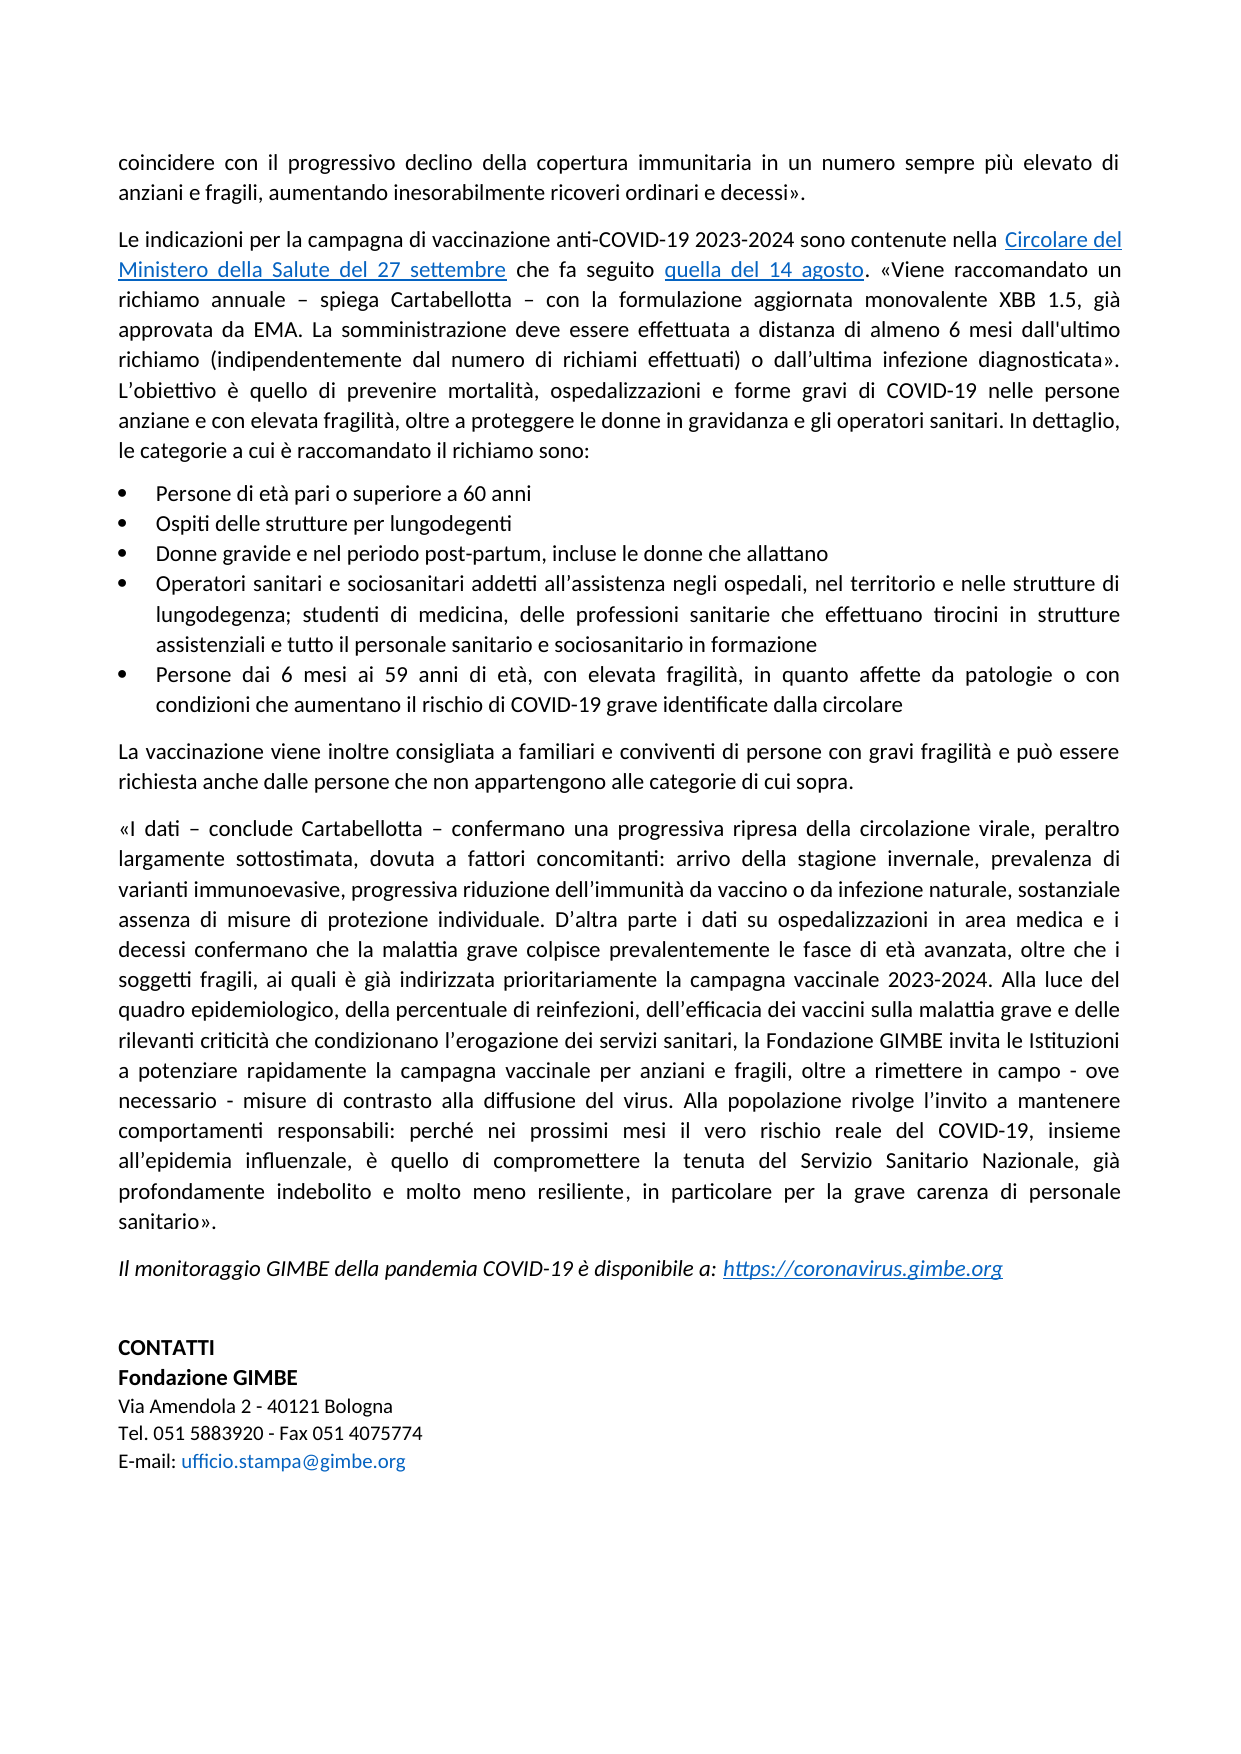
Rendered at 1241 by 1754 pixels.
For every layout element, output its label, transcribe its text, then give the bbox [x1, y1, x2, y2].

list Persone dai 6 mesi ai 59 anni di età, con elevata fragilità, in quanto affette da patologie o con condizioni che aumentano il rischio di COVID-19 grave identificate dalla circolare [118, 660, 1122, 718]
list Persone di età pari o superiore a 60 anni [118, 479, 1122, 507]
list Donne gravide e nel periodo post-partum, incluse le donne che allattano [118, 539, 1122, 567]
text «I dati – conclude Cartabellotta – confermano una progressiva ripresa della circolazione virale, peraltro largamente sottostimata, dovuta a fattori concomitanti: arrivo della stagione invernale, prevalenza di varianti immunoevasive, progressiva riduzione dell’immunità da vaccino o da infezione naturale, sostanziale assenza di misure di protezione individuale. D’altra parte i dati su ospedalizzazioni in area medica e i decessi confermano che la malattia grave colpisce prevalentemente le fasce di età avanzata, oltre che i soggetti fragili, ai quali è già indirizzata prioritariamente la campagna vaccinale 2023-2024. Alla luce del quadro epidemiologico, della percentuale di reinfezioni, dell’efficacia dei vaccini sulla malattia grave e delle rilevanti criticità che condizionano l’erogazione dei servizi sanitari, la Fondazione GIMBE invita le Istituzioni a potenziare rapidamente la campagna vaccinale per anziani e fragili, oltre a rimettere in campo - ove necessario - misure di contrasto alla diffusione del virus. Alla popolazione rivolge l’invito a mantenere comportamenti responsabili: perché nei prossimi mesi il vero rischio reale del COVID-19, insieme all’epidemia influenzale, è quello di compromettere la tenuta del Servizio Sanitario Nazionale, già profondamente indebolito e molto meno resiliente, in particolare per la grave carenza di personale sanitario». [118, 814, 1122, 1235]
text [118, 148, 1122, 206]
text Il monitoraggio GIMBE della pandemia COVID-19 è disponibile a: https://coronavirus.gimbe.org [118, 1254, 1122, 1282]
text Le indicazioni per la campagna di vaccinazione anti-COVID-19 2023-2024 sono contenute nella Circolare del Ministero della Salute del 27 settembre che fa seguito quella del 14 agosto. «Viene raccomandato un richiamo annuale – spiega Cartabellotta – con la formulazione aggiornata monovalente XBB 1.5, già approvata da EMA. La somministrazione deve essere effettuata a distanza di almeno 6 mesi dall'ultimo richiamo (indipendentemente dal numero di richiami effettuati) o dall’ultima infezione diagnosticata». L’obiettivo è quello di prevenire mortalità, ospedalizzazioni e forme gravi di COVID-19 nelle persone anziane e con elevata fragilità, oltre a proteggere le donne in gravidanza e gli operatori sanitari. In dettaglio, le categorie a cui è raccomandato il richiamo sono: [118, 225, 1122, 464]
text La vaccinazione viene inoltre consigliata a familiari e conviventi di persone con gravi fragilità e può essere richiesta anche dalle persone che non appartengono alle categorie di cui sopra. [118, 737, 1122, 795]
text CONTATTI Fondazione GIMBE Via Amendola 2 - 40121 Bologna Tel. 051 5883920 - Fax 051 4075774 E-mail: ufficio.stampa@gimbe.org [118, 1333, 1122, 1473]
list Ospiti delle strutture per lungodegenti [118, 509, 1122, 537]
list Operatori sanitari e sociosanitari addetti all’assistenza negli ospedali, nel territorio e nelle strutture di lungodegenza; studenti di medicina, delle professioni sanitarie che effettuano tirocini in strutture assistenziali e tutto il personale sanitario e sociosanitario in formazione [118, 569, 1122, 658]
